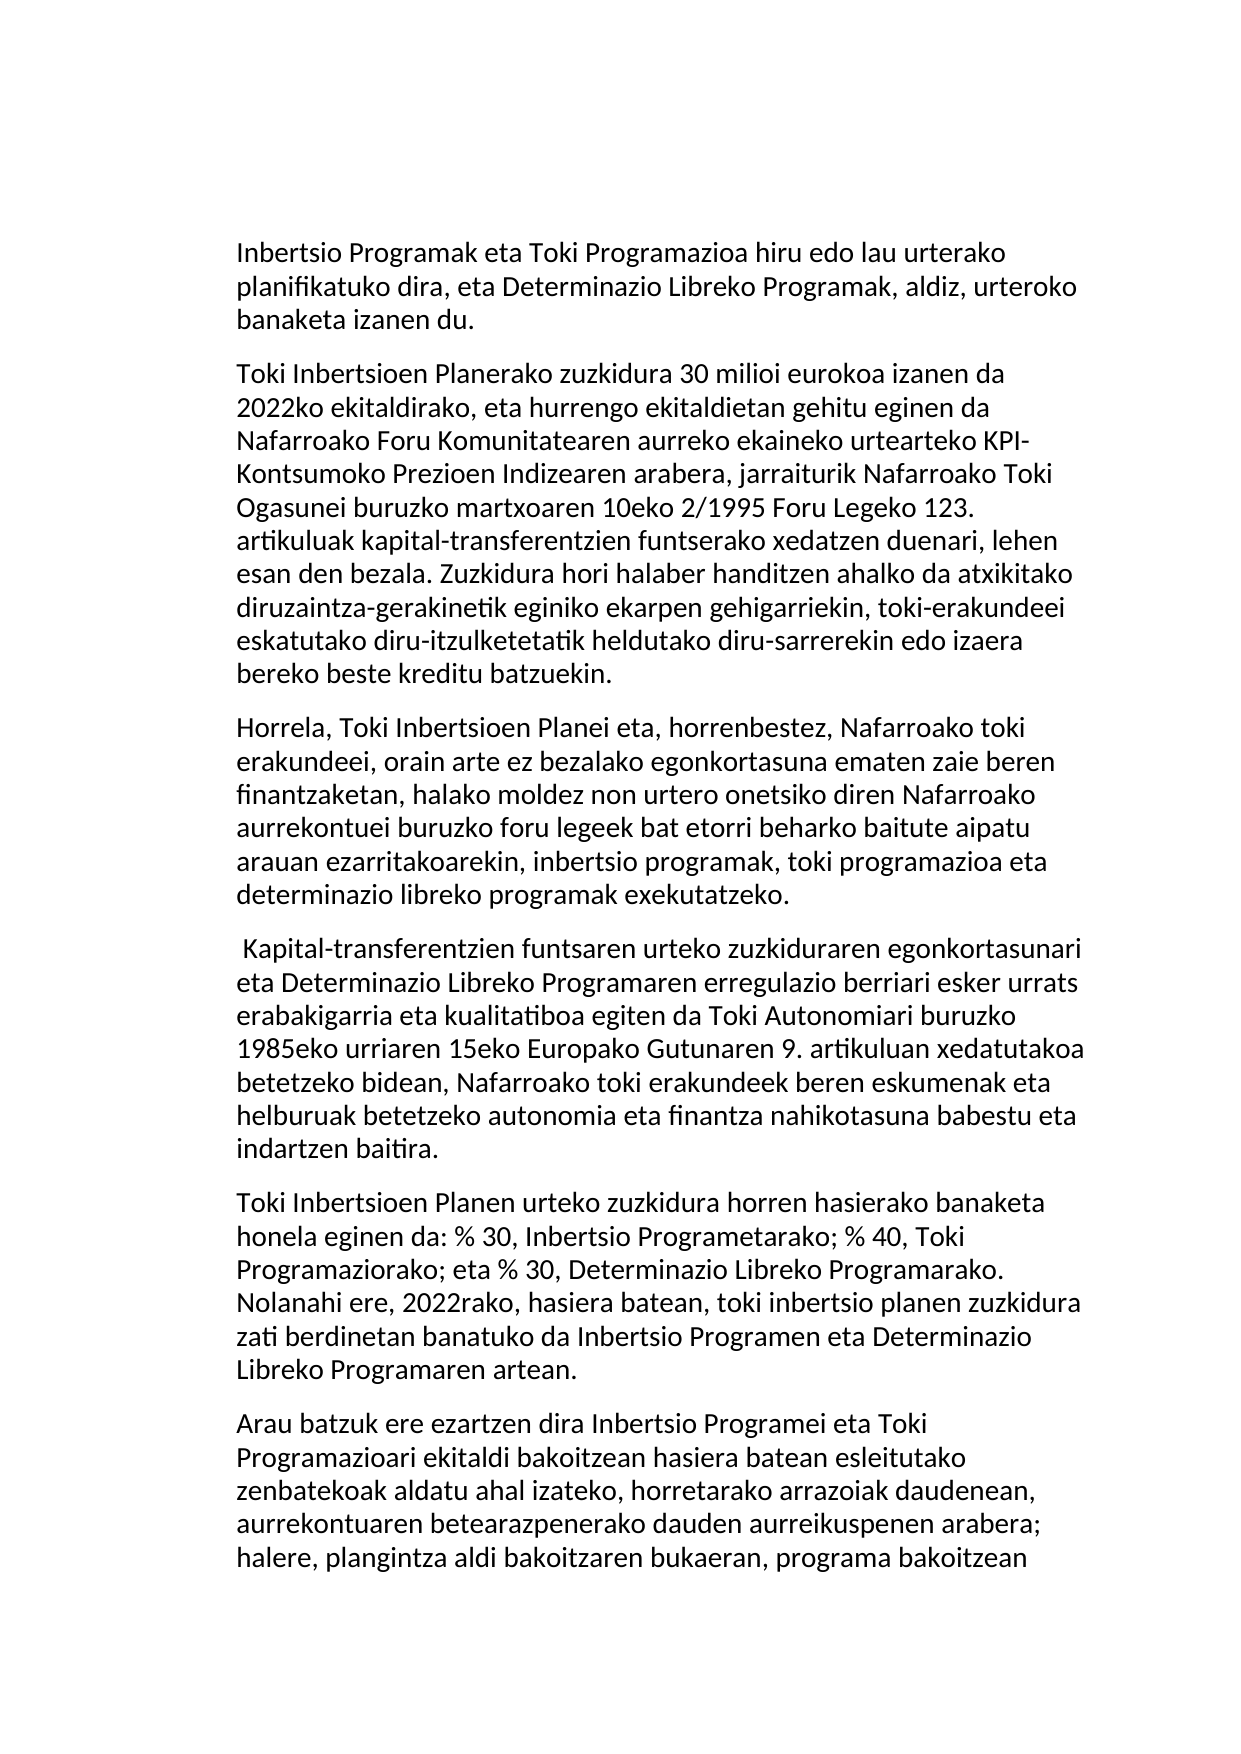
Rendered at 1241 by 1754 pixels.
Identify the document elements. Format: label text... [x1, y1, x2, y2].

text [236, 1407, 1092, 1574]
text Inbertsio Programak eta Toki Programazioa hiru edo lau urterako planifikatuko dira, eta Determinazio Libreko Programak, aldiz, urteroko banaketa izanen du. [236, 236, 1092, 336]
text Toki Inbertsioen Planerako zuzkidura 30 milioi eurokoa izanen da 2022ko ekitaldirako, eta hurrengo ekitaldietan gehitu eginen da Nafarroako Foru Komunitatearen aurreko ekaineko urtearteko KPI-Kontsumoko Prezioen Indizearen arabera, jarraiturik Nafarroako Toki Ogasunei buruzko martxoaren 10eko 2/1995 Foru Legeko 123. artikuluak kapital-transferentzien funtserako xedatzen duenari, lehen esan den bezala. Zuzkidura hori halaber handitzen ahalko da atxikitako diruzaintza-gerakinetik eginiko ekarpen gehigarriekin, toki-erakundeei eskatutako diru-itzulketetatik heldutako diru-sarrerekin edo izaera bereko beste kreditu batzuekin. [236, 357, 1092, 690]
text Toki Inbertsioen Planen urteko zuzkidura horren hasierako banaketa honela eginen da: % 30, Inbertsio Programetarako; % 40, Toki Programaziorako; eta % 30, Determinazio Libreko Programarako. Nolanahi ere, 2022rako, hasiera batean, toki inbertsio planen zuzkidura zati berdinetan banatuko da Inbertsio Programen eta Determinazio Libreko Programaren artean. [236, 1186, 1092, 1386]
text Horrela, Toki Inbertsioen Planei eta, horrenbestez, Nafarroako toki erakundeei, orain arte ez bezalako egonkortasuna ematen zaie beren finantzaketan, halako moldez non urtero onetsiko diren Nafarroako aurrekontuei buruzko foru legeek bat etorri beharko baitute aipatu arauan ezarritakoarekin, inbertsio programak, toki programazioa eta determinazio libreko programak exekutatzeko. [236, 711, 1092, 911]
text Kapital-transferentzien funtsaren urteko zuzkiduraren egonkortasunari eta Determinazio Libreko Programaren erregulazio berriari esker urrats erabakigarria eta kualitatiboa egiten da Toki Autonomiari buruzko 1985eko urriaren 15eko Europako Gutunaren 9. artikuluan xedatutakoa betetzeko bidean, Nafarroako toki erakundeek beren eskumenak eta helburuak betetzeko autonomia eta finantza nahikotasuna babestu eta indartzen baitira. [236, 932, 1092, 1165]
